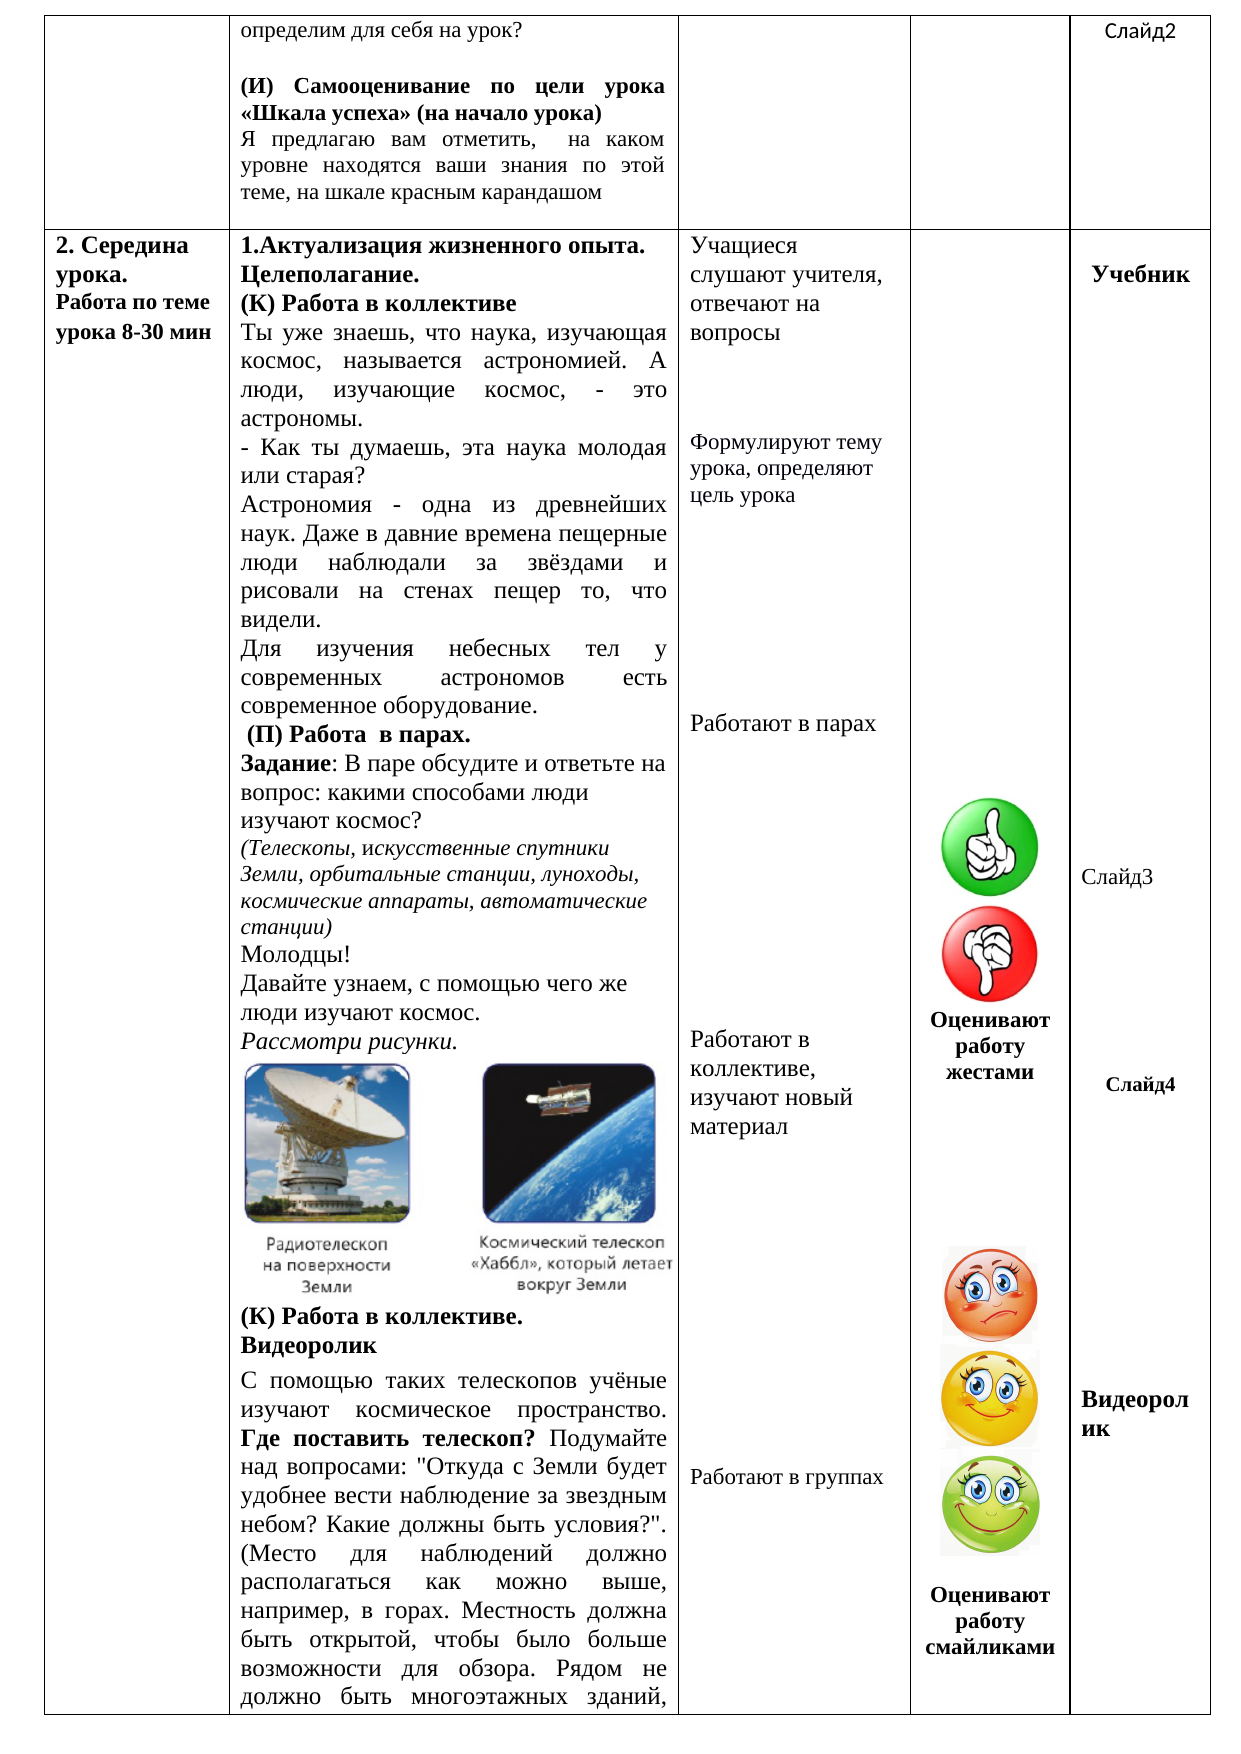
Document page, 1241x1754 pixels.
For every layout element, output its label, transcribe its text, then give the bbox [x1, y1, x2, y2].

picture [240, 1054, 675, 1302]
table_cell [679, 16, 910, 229]
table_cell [45, 230, 229, 1714]
table_cell Слайд1 Слайд2 [1071, 16, 1210, 229]
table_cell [230, 230, 678, 1714]
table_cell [1071, 230, 1210, 1714]
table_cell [230, 16, 678, 229]
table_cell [45, 16, 229, 229]
picture [937, 795, 1044, 1008]
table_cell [911, 16, 1069, 229]
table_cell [911, 230, 1069, 1714]
picture [940, 1246, 1040, 1556]
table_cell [679, 230, 910, 1714]
